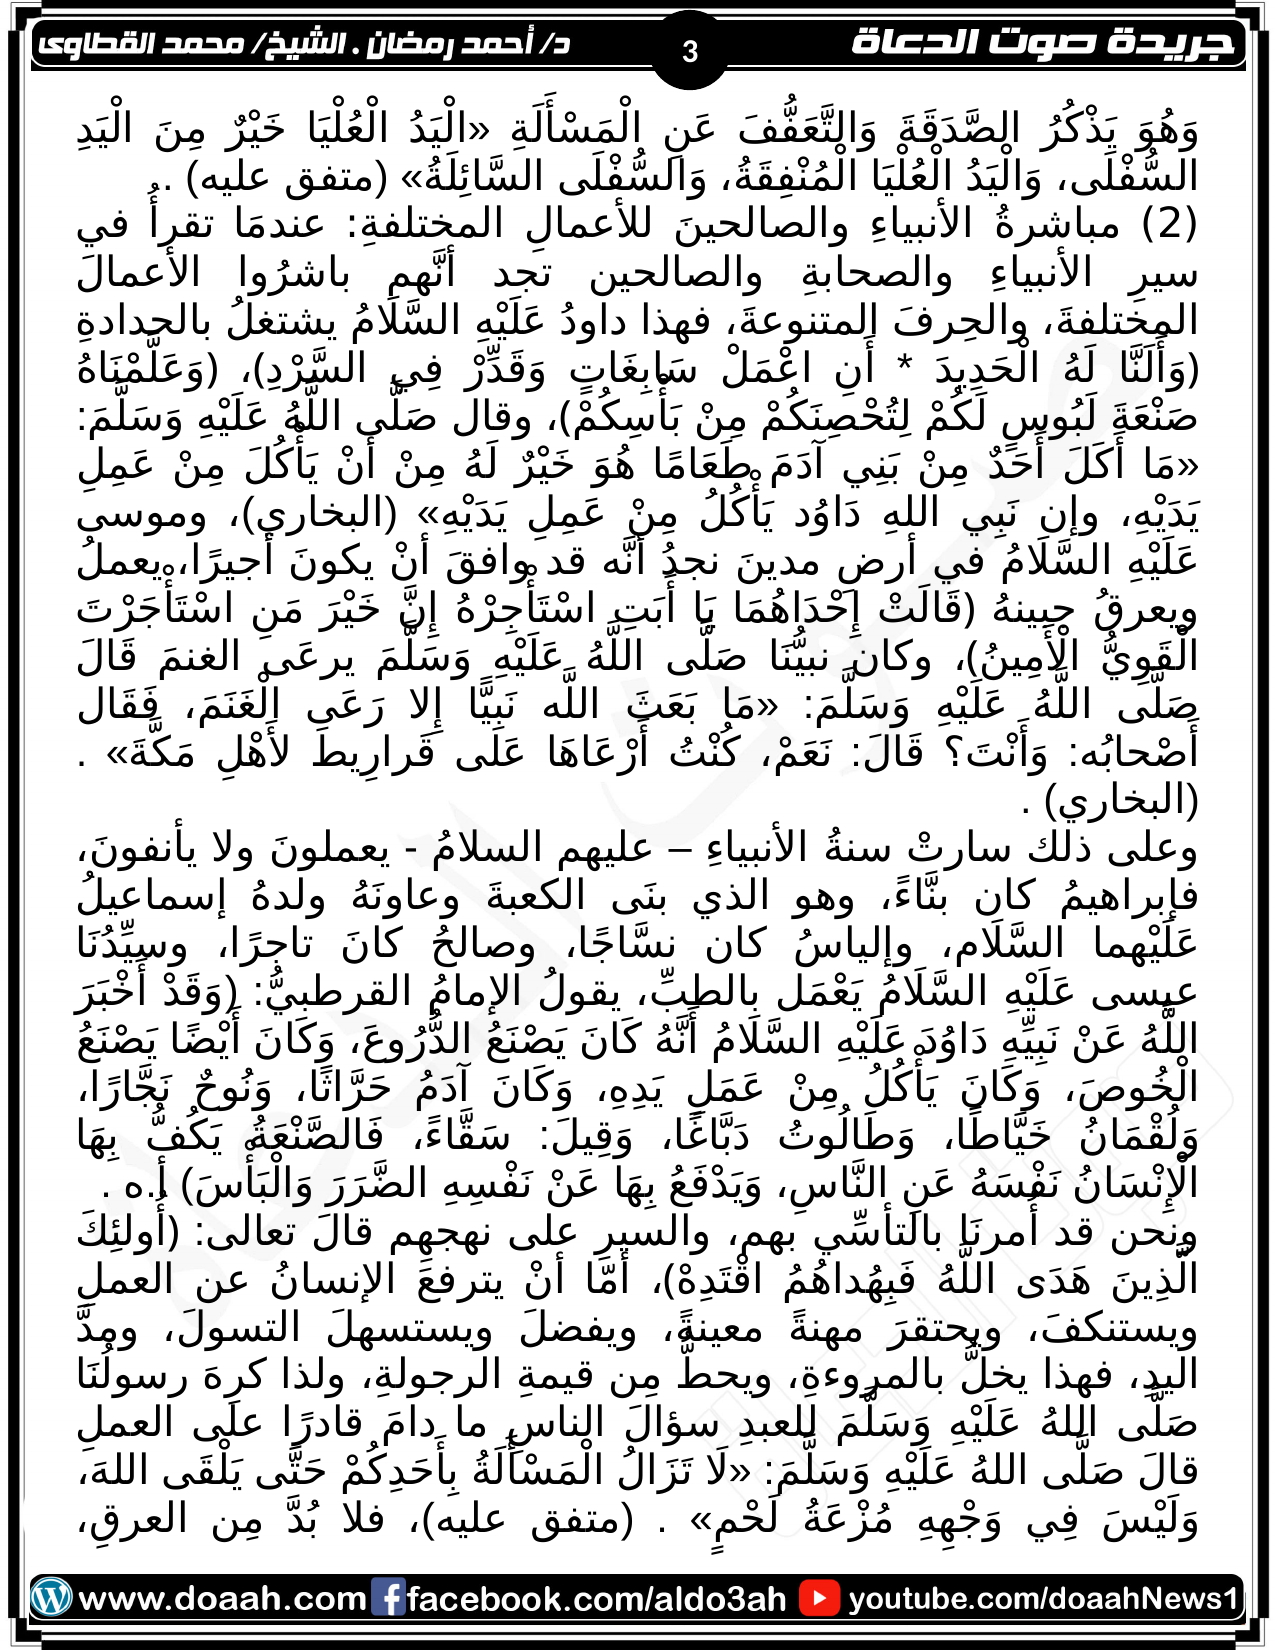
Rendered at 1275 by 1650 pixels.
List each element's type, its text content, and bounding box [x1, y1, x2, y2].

text وعلى ذلك سارتْ سنةُ الأنبياءِ – عليهم السلامُ - يعملونَ ولا يأنفونَ، فإبراهيمُ كان بنَّاءً، وهو الذي بنَى الكعبةَ وعاونَهُ ولدهُ إسماعيلُ عَلَيْهما السَّلَام، وإلياسُ كان نسَّاجًا، وصالحُ كانَ تاجرًا، وسيِّدُنَا عيسى عَلَيْهِ السَّلَامُ يَعْمَل بالطبِّ، يقولُ الإمامُ القرطبيُّ: (وَقَدْ أَخْبَرَ اللَّهُ عَنْ نَبِيِّهِ دَاوُدَ عَلَيْهِ السَّلَامُ أَنَّهُ كَانَ يَصْنَعُ الدُّرُوعَ، وَكَانَ أَيْضًا يَصْنَعُ الْخُوصَ، وَكَانَ يَأْكُلُ مِنْ عَمَلِ يَدِهِ، وَكَانَ آدَمُ حَرَّاثًا، وَنُوحٌ نَجَّارًا، وَلُقْمَانُ خَيَّاطًا، وَطَالُوتُ دَبَّاغًا، وَقِيلَ: سَقَّاءً، فَالصَّنْعَةُ يَكُفُّ بِهَا الْإِنْسَانُ نَفْسَهُ عَنِ النَّاسِ، وَيَدْفَعُ بِهَا عَنْ نَفْسِهِ الضَّرَرَ وَالْبَأْسَ) أ.ه . [75, 823, 1200, 1206]
text (2) مباشرةُ الأنبياءِ والصالحينَ للأعمالِ المختلفةِ: عندمَا تقرأُ في سيرِ الأنبياءِ والصحابةِ والصالحين تجد أنَّهم باشرُوا الأعمالَ المختلفةَ، والحِرفَ المتنوعةَ، فهذا داودُ عَلَيْهِ السَّلَامُ يشتغلُ بالحدادةِ ﴿وَأَلَنَّا لَهُ الْحَدِيدَ * أَنِ اعْمَلْ سَابِغَاتٍ وَقَدِّرْ فِي السَّرْدِ﴾، ﴿وَعَلَّمْنَاهُ صَنْعَةَ لَبُوسٍ لَكُمْ لِتُحْصِنَكُمْ مِنْ بَأْسِكُمْ﴾، وقال صَلَّى اللَّهُ عَلَيْهِ وَسَلَّمَ: «مَا أَكَلَ أَحَدٌ مِنْ بَنِي آدَمَ طَعَامًا هُوَ خَيْرٌ لَهُ مِنْ أَنْ يَأْكُلَ مِنْ عَمِلِ يَدَيْهِ، وإن نَبِي اللهِ دَاوُد يَأْكُلُ مِنْ عَمِلِ يَدَيْهِ» (البخاري)، وموسى عَلَيْهِ السَّلَامُ في أرضِ مدينَ نجدُ أنَّه قد وافقَ أنْ يكونَ أجيرًا، يعملُ ويعرقُ جبينهُ ﴿قَالَتْ إِحْدَاهُمَا يَا أَبَتِ اسْتَأْجِرْهُ إِنَّ خَيْرَ مَنِ اسْتَأْجَرْتَ الْقَوِيُّ الْأَمِينُ﴾، وكان نبيُّنَا صَلَّى اللَّهُ عَلَيْهِ وَسَلَّمَ يرعَى الغنمَ قَالَ صَلَّى اللَّهُ عَلَيْهِ وَسَلَّمَ: «مَا بَعَثَ اللَّه نَبِيًّا إِلا رَعَى الْغَنَمَ، فَقَال أَصْحابُه: وَأَنْتَ؟ قَالَ: نَعَمْ، كُنْتُ أَرْعَاهَا عَلى قَرارِيطَ لأَهْلِ مَكَّةَ» . (البخاري) . [75, 199, 1200, 823]
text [75, 103, 1200, 199]
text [75, 1206, 1200, 1542]
picture [0, 0, 1275, 1650]
